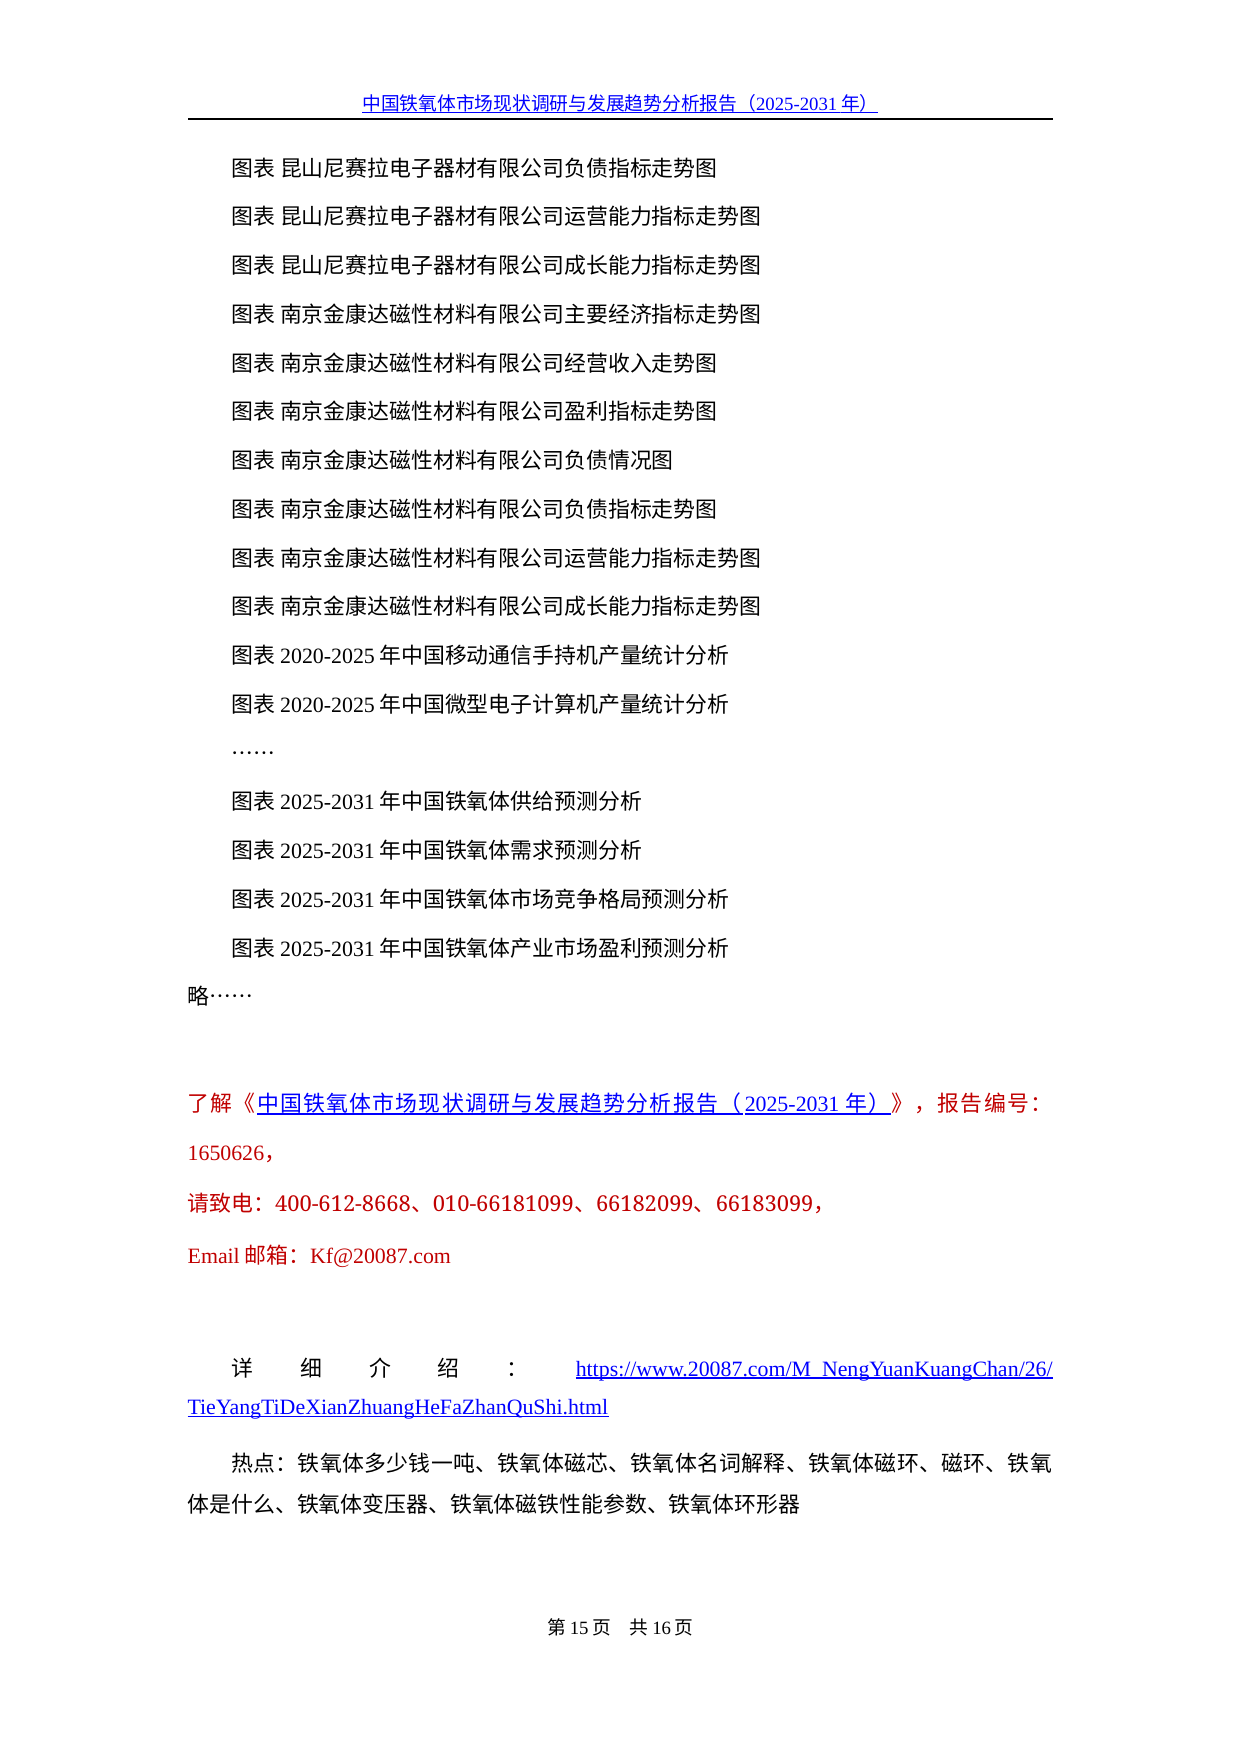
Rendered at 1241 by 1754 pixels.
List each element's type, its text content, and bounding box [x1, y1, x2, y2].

text 了解《中国铁氧体市场现状调研与发展趋势分析报告（2025-2031年）》，报告编号：1650626， [187, 1085, 1053, 1167]
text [187, 150, 1053, 1011]
text Email邮箱：Kf@20087.com [187, 1237, 1053, 1270]
text 请致电：400-612-8668、010-66181099、66182099、66183099， [187, 1186, 1053, 1218]
text 详细介绍：https://www.20087.com/M_NengYuanKuangChan/26/TieYangTiDeXianZhuangHeFaZhanQuShi.html [187, 1350, 1053, 1423]
text 热点：铁氧体多少钱一吨、铁氧体磁芯、铁氧体名词解释、铁氧体磁环、磁环、铁氧体是什么、铁氧体变压器、铁氧体磁铁性能参数、铁氧体环形器 [187, 1446, 1053, 1519]
